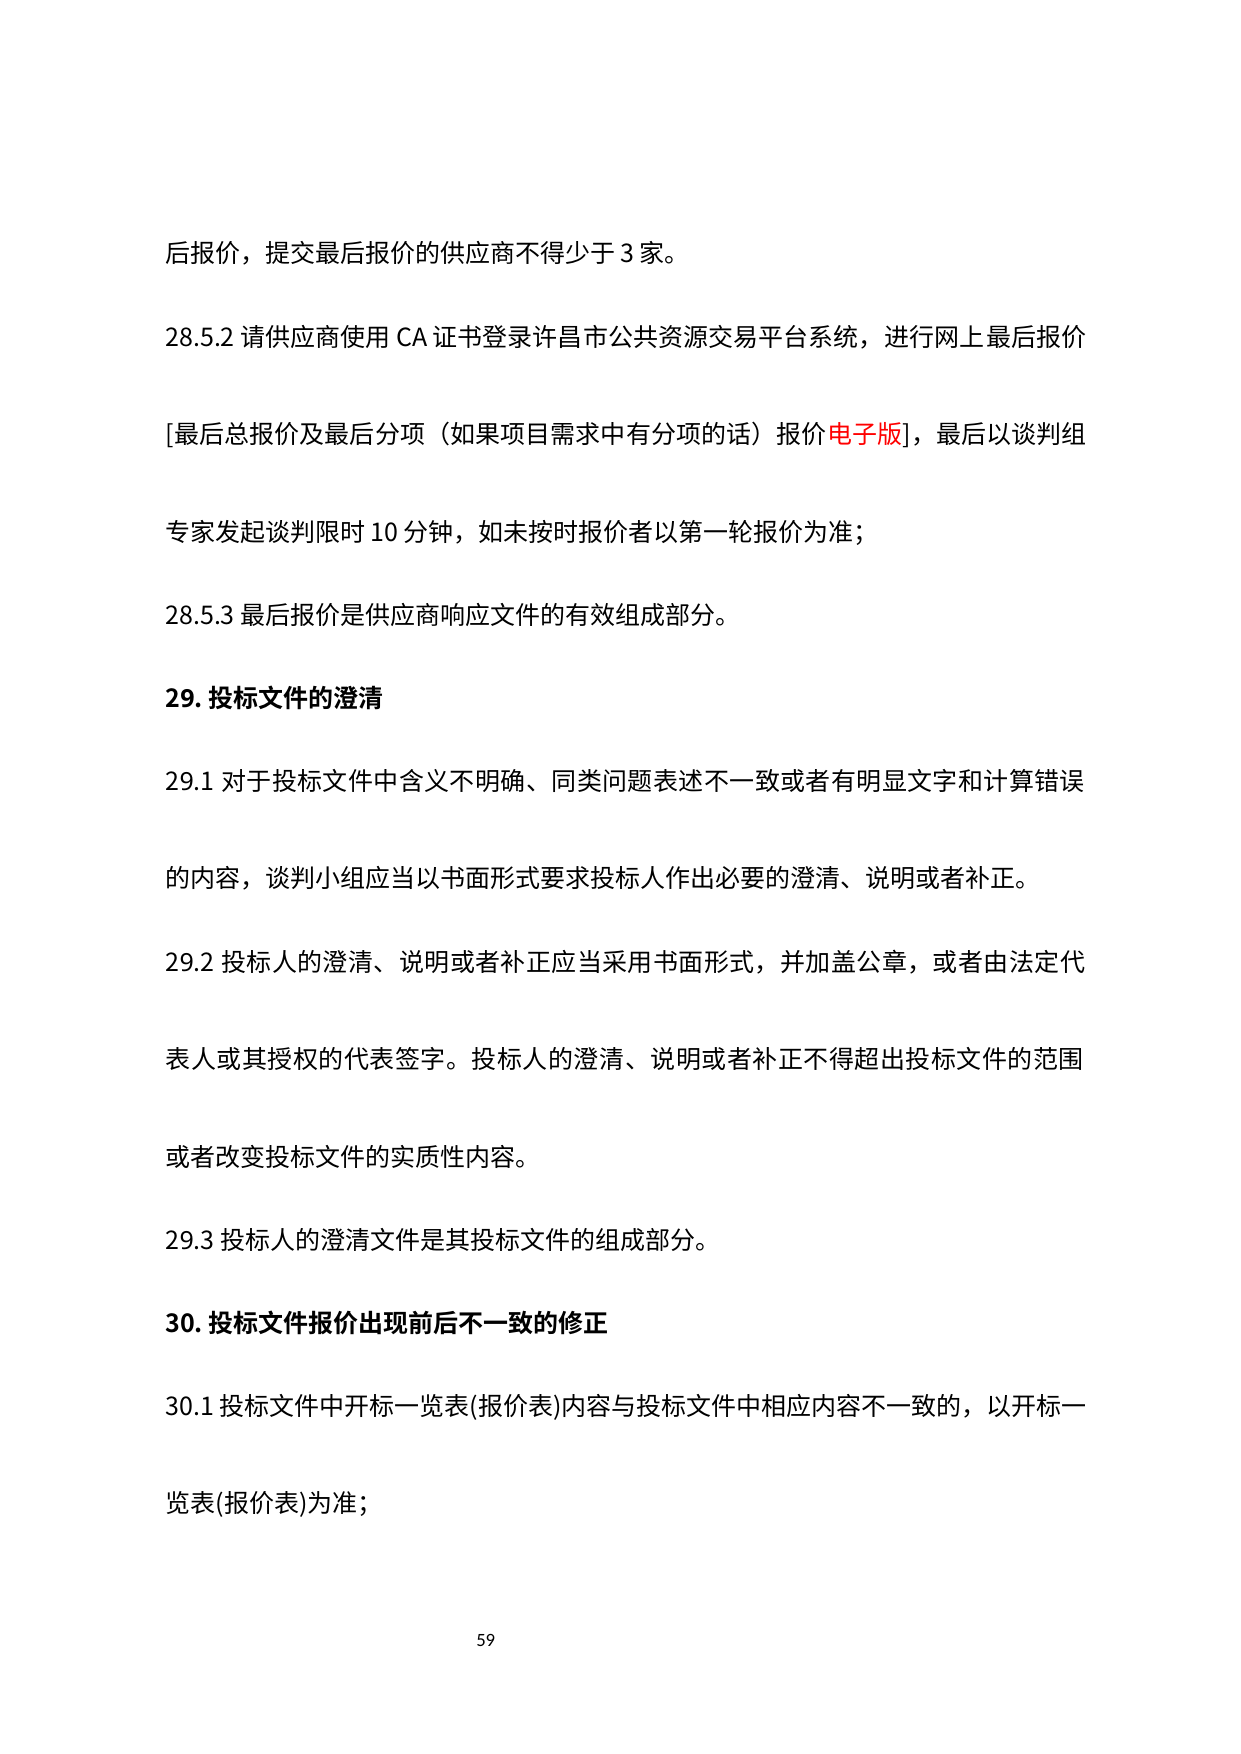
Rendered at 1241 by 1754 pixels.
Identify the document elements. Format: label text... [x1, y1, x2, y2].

text 29.1 对于投标文件中含义不明确、同类问题表述不一致或者有明显文字和计算错误的内容，谈判小组应当以书面形式要求投标人作出必要的澄清、说明或者补正。 [165, 747, 1087, 909]
text 29. 投标文件的澄清 [165, 664, 1087, 729]
text 28.5.2请供应商使用CA证书登录许昌市公共资源交易平台系统，进行网上最后报价 [最后总报价及最后分项（如果项目需求中有分项的话）报价电子版]，最后以谈判组专家发起谈判限时10分钟，如未按时报价者以第一轮报价为准； [165, 303, 1087, 563]
text 28.5.3最后报价是供应商响应文件的有效组成部分。 [165, 581, 1087, 646]
text 30. 投标文件报价出现前后不一致的修正 [165, 1289, 1087, 1354]
text 29.3 投标人的澄清文件是其投标文件的组成部分。 [165, 1206, 1087, 1271]
text 29.2 投标人的澄清、说明或者补正应当采用书面形式，并加盖公章，或者由法定代表人或其授权的代表签字。投标人的澄清、说明或者补正不得超出投标文件的范围或者改变投标文件的实质性内容。 [165, 928, 1087, 1188]
text 30.1 投标文件中开标一览表(报价表)内容与投标文件中相应内容不一致的，以开标一览表(报价表)为准； [165, 1372, 1087, 1534]
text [165, 219, 1087, 284]
